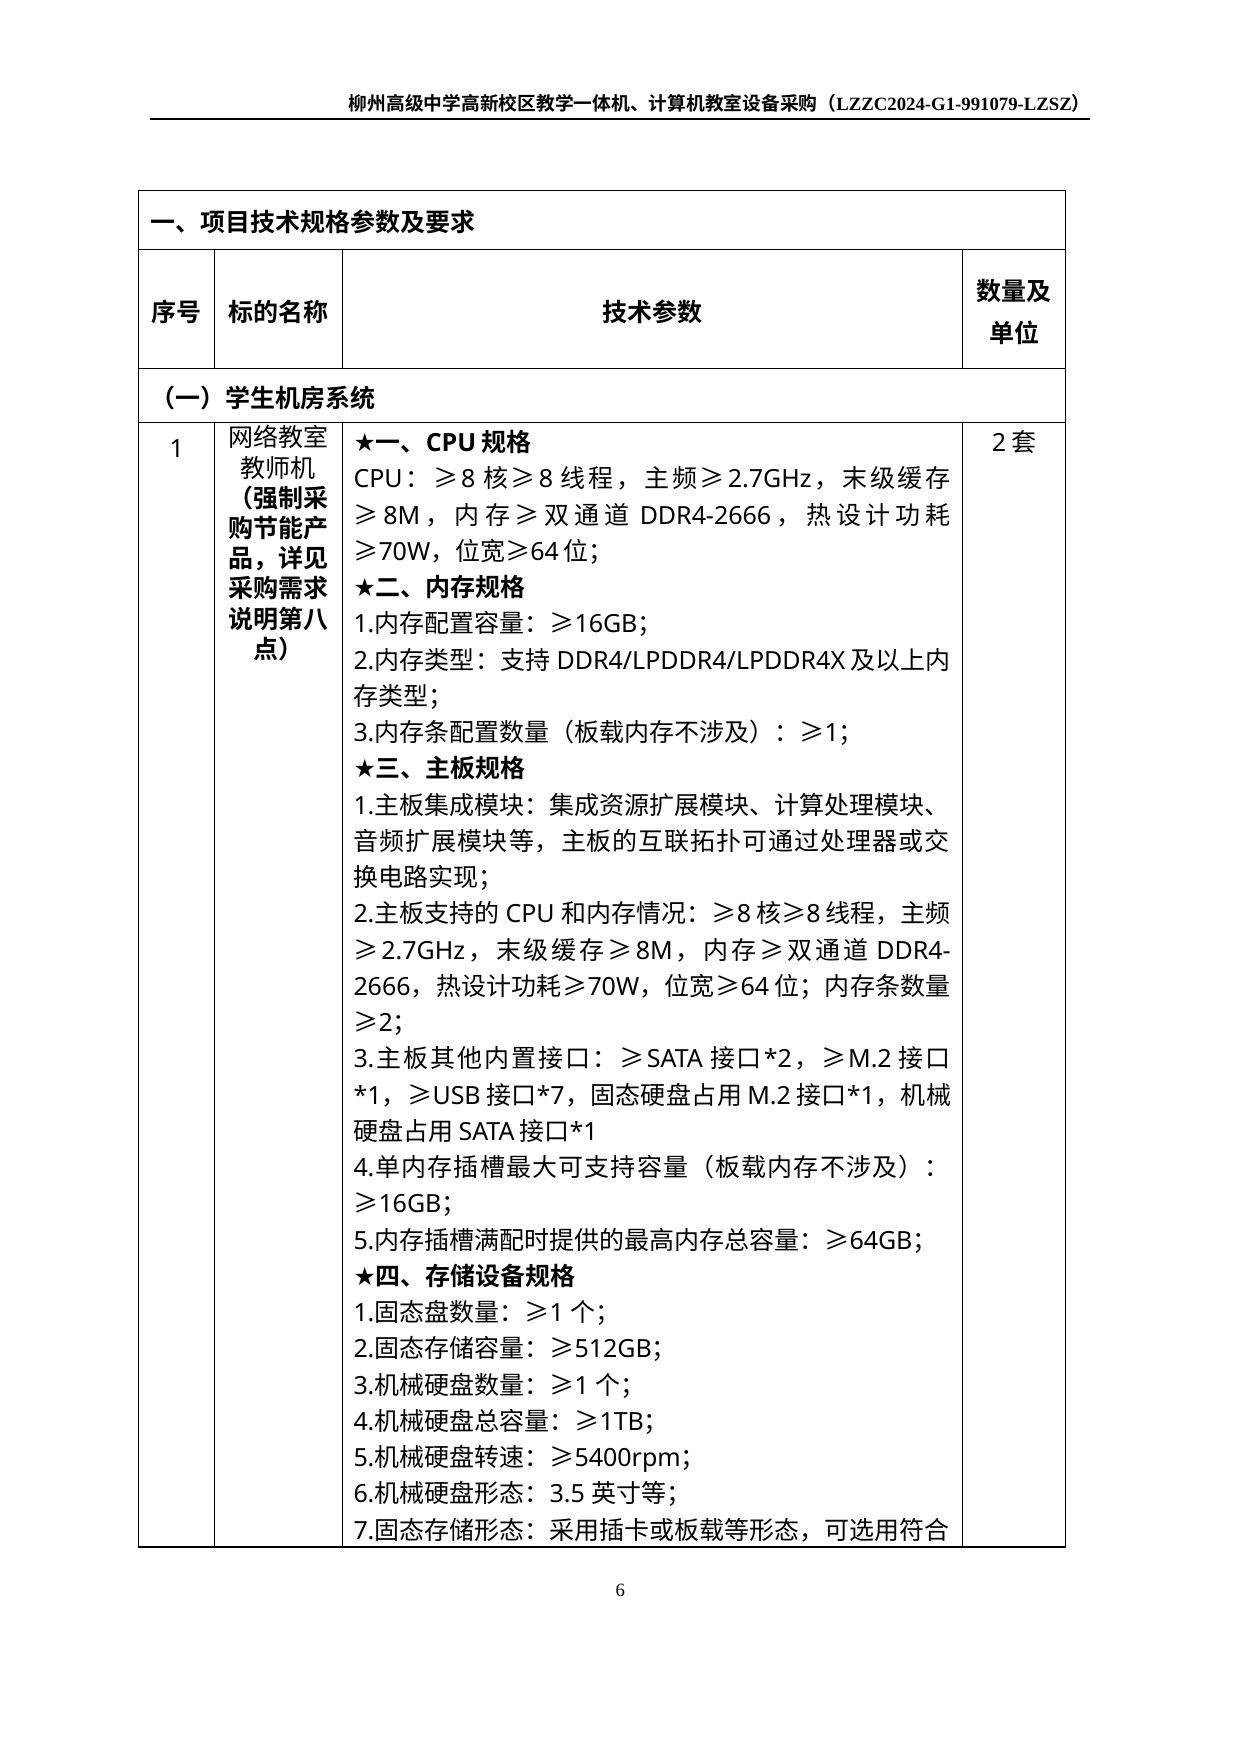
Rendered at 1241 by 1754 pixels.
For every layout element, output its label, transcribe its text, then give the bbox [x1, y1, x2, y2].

table_cell 标的名称 [215, 250, 342, 368]
table_cell 技术参数 [343, 250, 962, 368]
table_cell 2套 [963, 423, 1065, 1546]
table_cell （一）学生机房系统 [139, 369, 1065, 422]
table_header 一、项目技术规格参数及要求 [139, 191, 1065, 249]
table_cell 序号 [139, 250, 214, 368]
table_cell 数量及单位 [963, 250, 1065, 368]
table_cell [343, 423, 962, 1546]
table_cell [215, 423, 342, 1546]
table_cell 1 [139, 423, 214, 1546]
